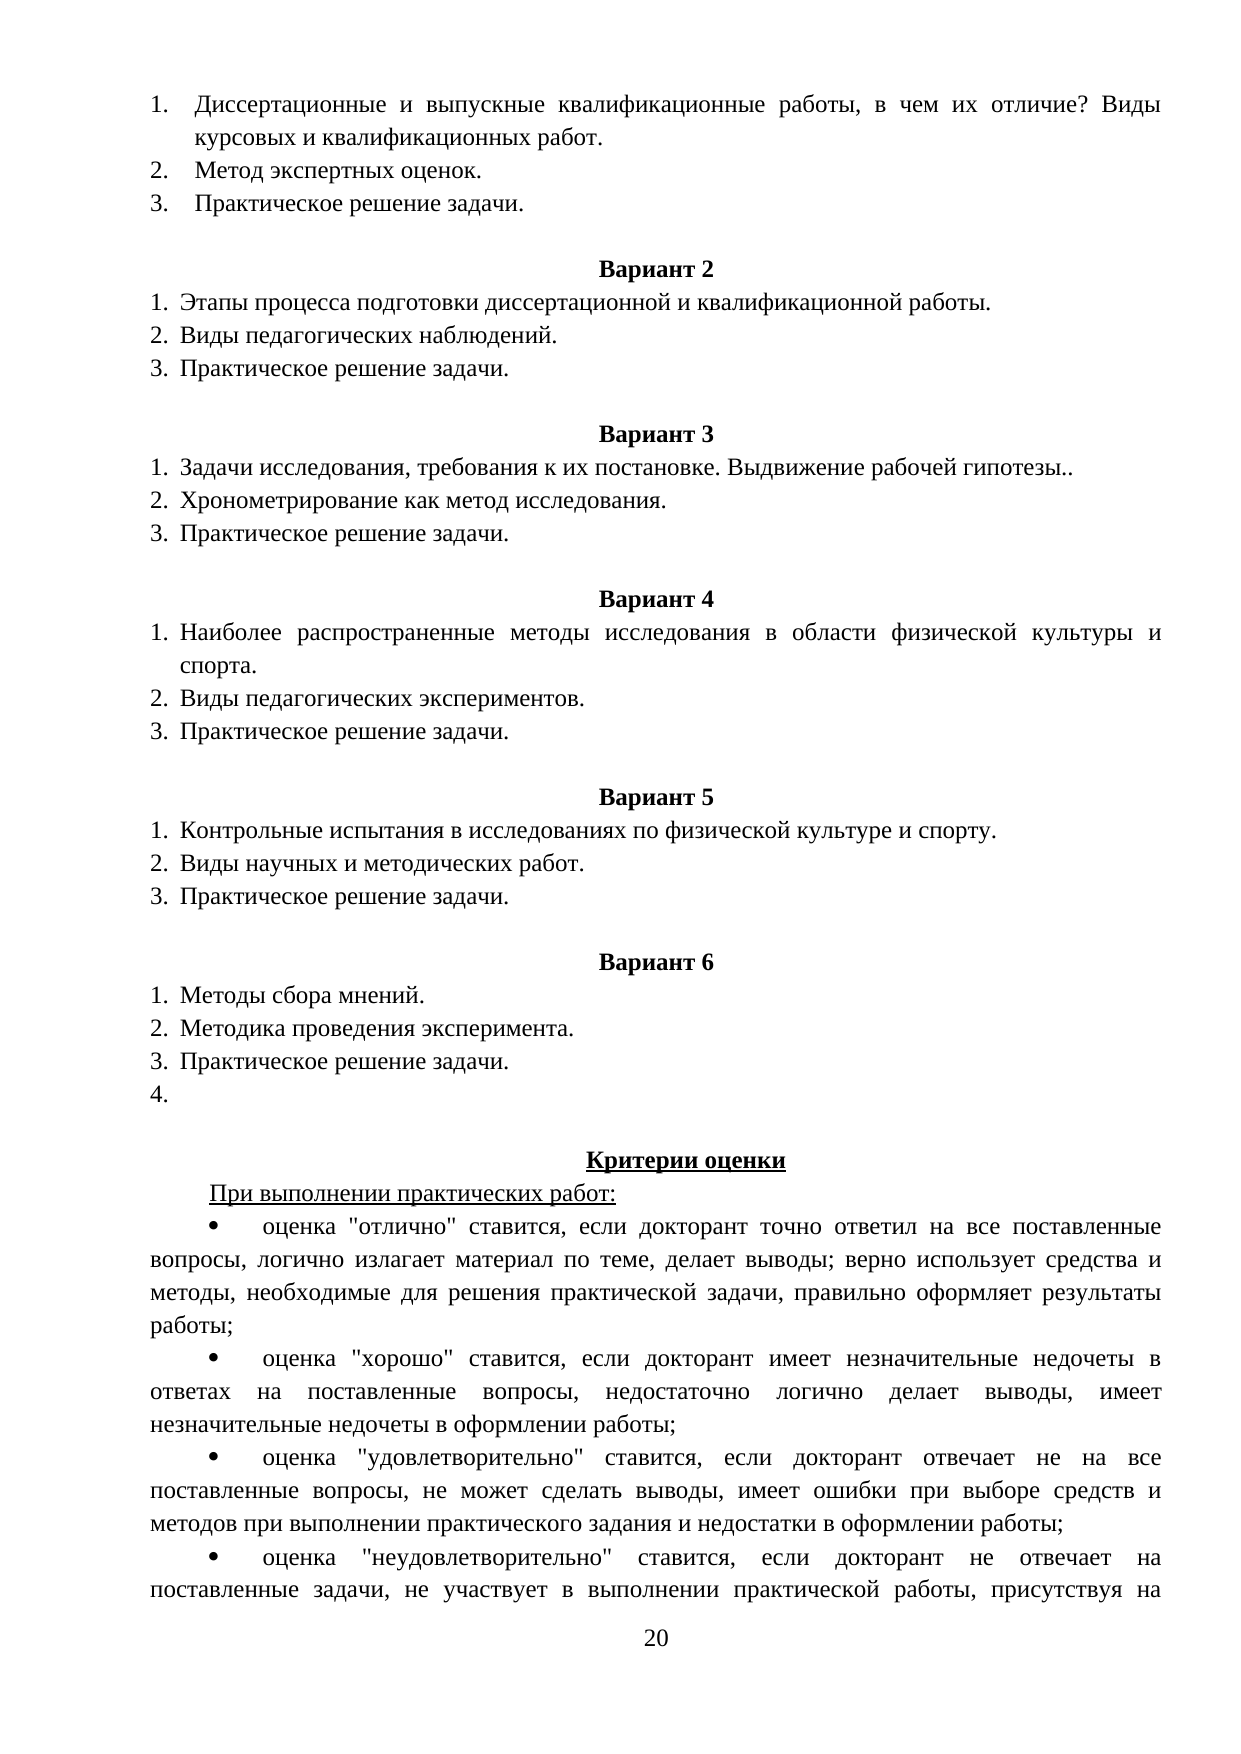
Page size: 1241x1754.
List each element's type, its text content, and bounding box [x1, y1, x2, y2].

list оценка "отлично" ставится, если докторант точно ответил на все поставленные вопросы, логично излагает материал по теме, делает выводы; верно использует средства и методы, необходимые для решения практической задачи, правильно оформляет результаты работы; [150, 1211, 1162, 1339]
list Практическое решение задачи. [150, 518, 1162, 547]
list Виды научных и методических работ. [150, 848, 1162, 877]
text Вариант 6 [150, 947, 1162, 976]
list Задачи исследования, требования к их постановке. Выдвижение рабочей гипотезы.. [150, 452, 1162, 481]
list Диссертационные и выпускные квалификационные работы, в чем их отличие? Виды курсовых и квалификационных работ. [150, 89, 1162, 150]
list Практическое решение задачи. [150, 716, 1162, 745]
text Критерии оценки [150, 1145, 1162, 1174]
list Практическое решение задачи. [150, 881, 1162, 910]
list Контрольные испытания в исследованиях по физической культуре и спорту. [150, 815, 1162, 844]
list Практическое решение задачи. [150, 353, 1162, 382]
list Практическое решение задачи. [150, 188, 1162, 216]
list Методы сбора мнений. [150, 980, 1162, 1009]
text Вариант 4 [150, 584, 1162, 613]
list оценка "удовлетворительно" ставится, если докторант отвечает не на все поставленные вопросы, не может сделать выводы, имеет ошибки при выборе средств и методов при выполнении практического задания и недостатки в оформлении работы; [150, 1442, 1162, 1537]
list Метод экспертных оценок. [150, 155, 1162, 183]
list оценка "хорошо" ставится, если докторант имеет незначительные недочеты в ответах на поставленные вопросы, недостаточно логично делает выводы, имеет незначительные недочеты в оформлении работы; [150, 1343, 1162, 1438]
list Наиболее распространенные методы исследования в области физической культуры и спорта. [150, 617, 1162, 679]
text Вариант 5 [150, 782, 1162, 811]
list Практическое решение задачи. [150, 1046, 1162, 1075]
list Этапы процесса подготовки диссертационной и квалификационной работы. [150, 287, 1162, 316]
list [150, 1542, 1162, 1603]
list Методика проведения эксперимента. [150, 1013, 1162, 1042]
text При выполнении практических работ: [150, 1178, 1162, 1207]
text Вариант 2 [150, 254, 1162, 282]
text Вариант 3 [150, 419, 1162, 448]
list Виды педагогических наблюдений. [150, 320, 1162, 348]
list Виды педагогических экспериментов. [150, 683, 1162, 712]
list Хронометрирование как метод исследования. [150, 485, 1162, 514]
